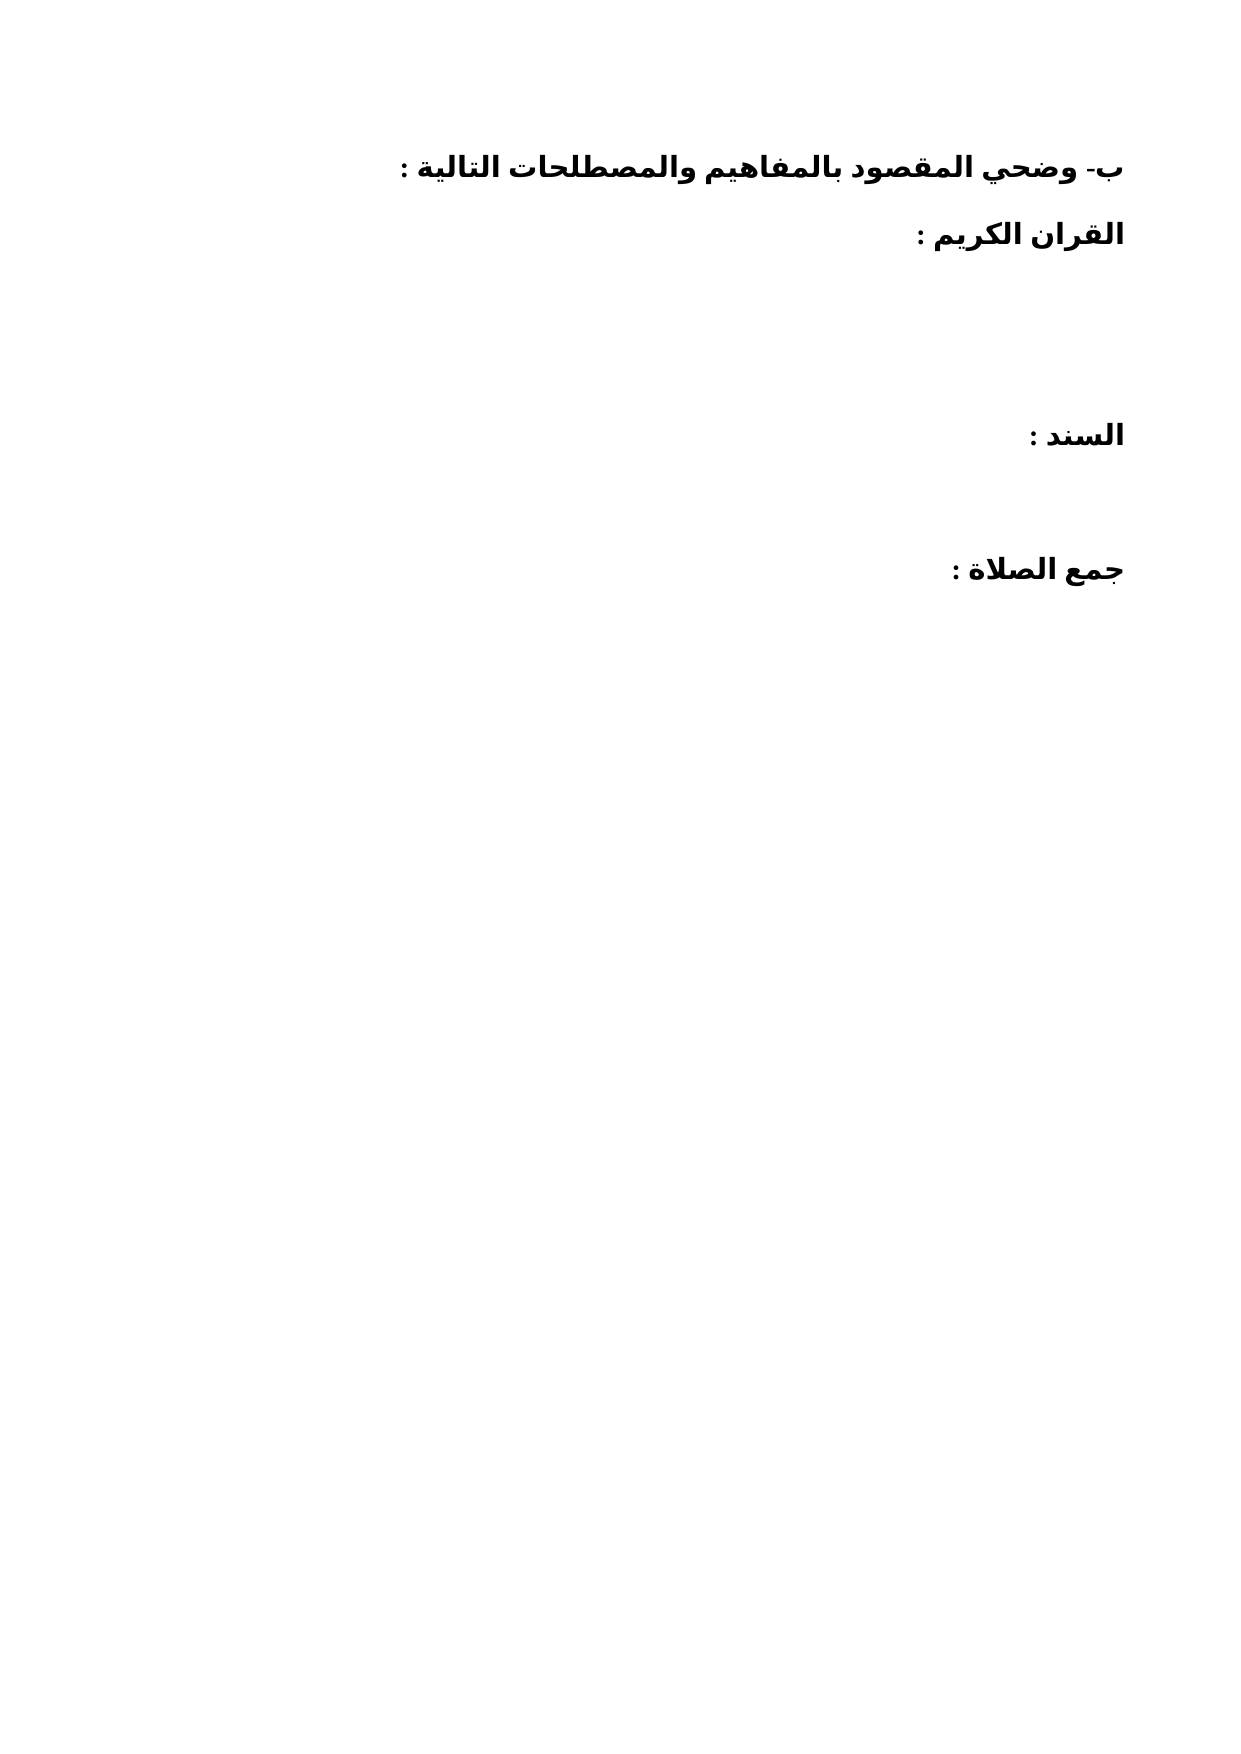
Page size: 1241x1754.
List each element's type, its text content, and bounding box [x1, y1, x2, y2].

text القران الكريم : [187, 217, 1125, 251]
text السند : [187, 418, 1125, 452]
text ب- وضحي المقصود بالمفاهيم والمصطلحات التالية : [187, 150, 1125, 183]
text جمع الصلاة : [187, 552, 1125, 586]
